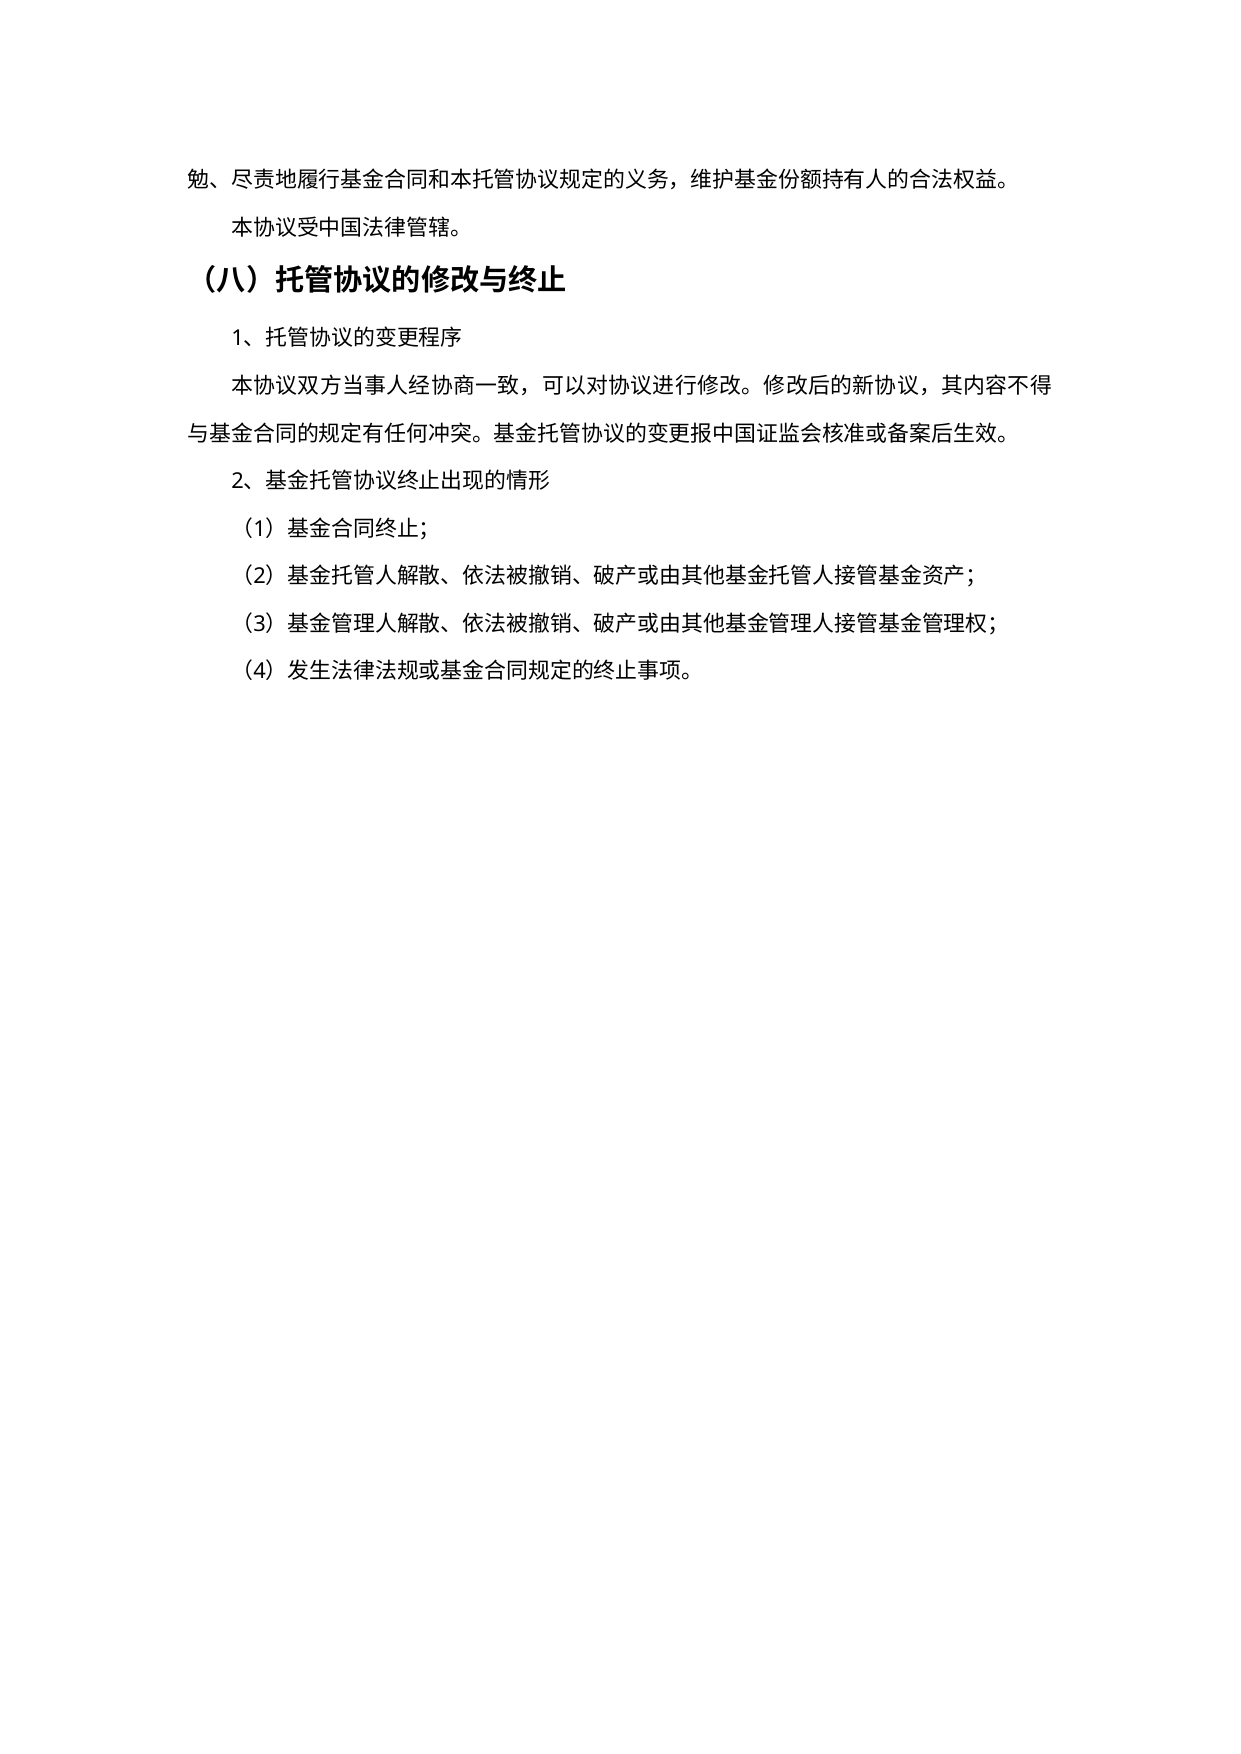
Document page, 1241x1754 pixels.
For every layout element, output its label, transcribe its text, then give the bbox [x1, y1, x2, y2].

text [187, 162, 1053, 194]
text 本协议受中国法律管辖。 [187, 209, 1053, 241]
text （1）基金合同终止； [187, 511, 1053, 542]
text 2、基金托管协议终止出现的情形 [187, 463, 1053, 495]
text （3）基金管理人解散、依法被撤销、破产或由其他基金管理人接管基金管理权； [187, 606, 1053, 638]
text 本协议双方当事人经协商一致，可以对协议进行修改。修改后的新协议，其内容不得与基金合同的规定有任何冲突。基金托管协议的变更报中国证监会核准或备案后生效。 [187, 368, 1053, 447]
text （4）发生法律法规或基金合同规定的终止事项。 [187, 653, 1053, 685]
text （2）基金托管人解散、依法被撤销、破产或由其他基金托管人接管基金资产； [187, 558, 1053, 590]
text 1、托管协议的变更程序 [187, 320, 1053, 352]
subtitle （八）托管协议的修改与终止 [187, 257, 1053, 299]
